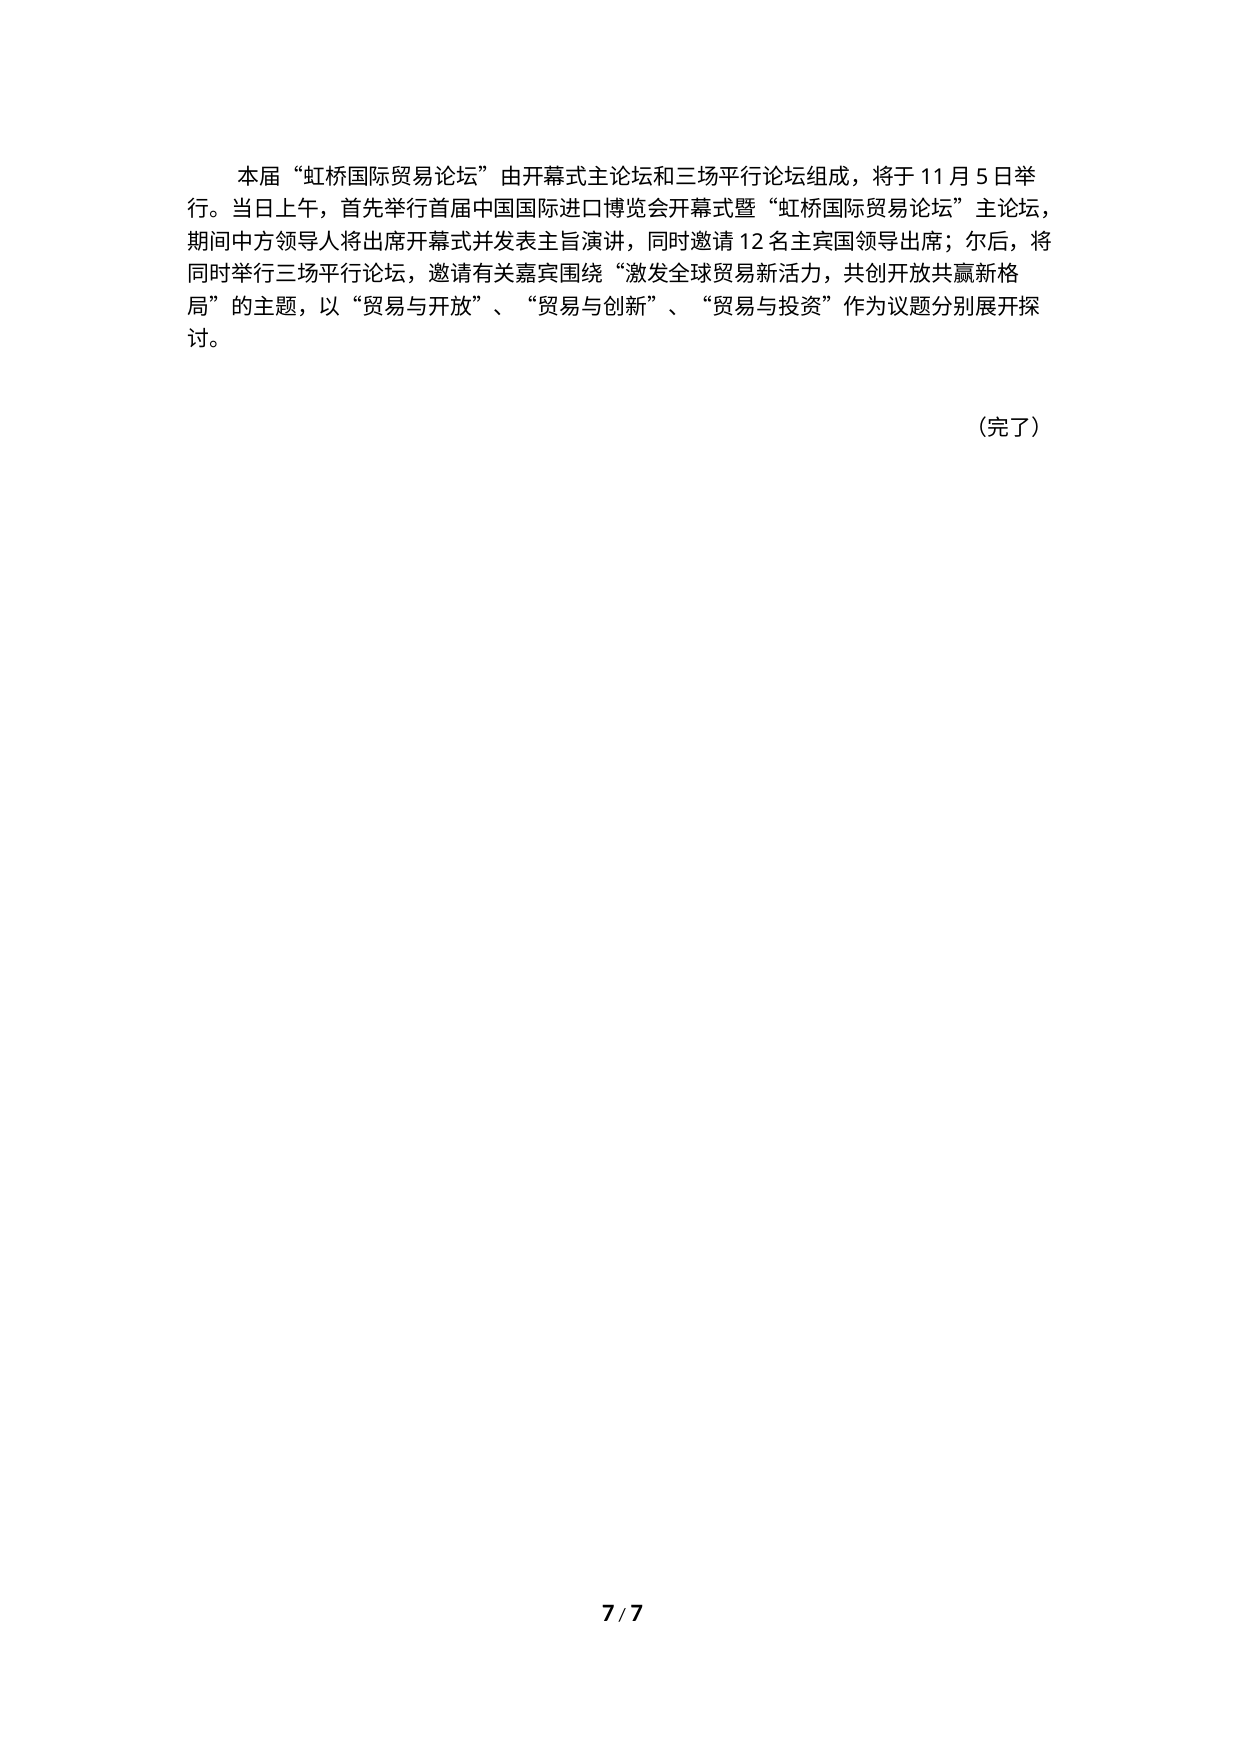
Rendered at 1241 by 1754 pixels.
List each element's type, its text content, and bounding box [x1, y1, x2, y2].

text （完了） [187, 410, 1053, 442]
text 本届“虹桥国际贸易论坛”由开幕式主论坛和三场平行论坛组成，将于11月5日举行。当日上午，首先举行首届中国国际进口博览会开幕式暨“虹桥国际贸易论坛”主论坛，期间中方领导人将出席开幕式并发表主旨演讲，同时邀请12名主宾国领导出席；尔后，将同时举行三场平行论坛，邀请有关嘉宾围绕“激发全球贸易新活力，共创开放共赢新格局”的主题，以“贸易与开放”、“贸易与创新”、“贸易与投资”作为议题分别展开探讨。 [187, 158, 1053, 353]
